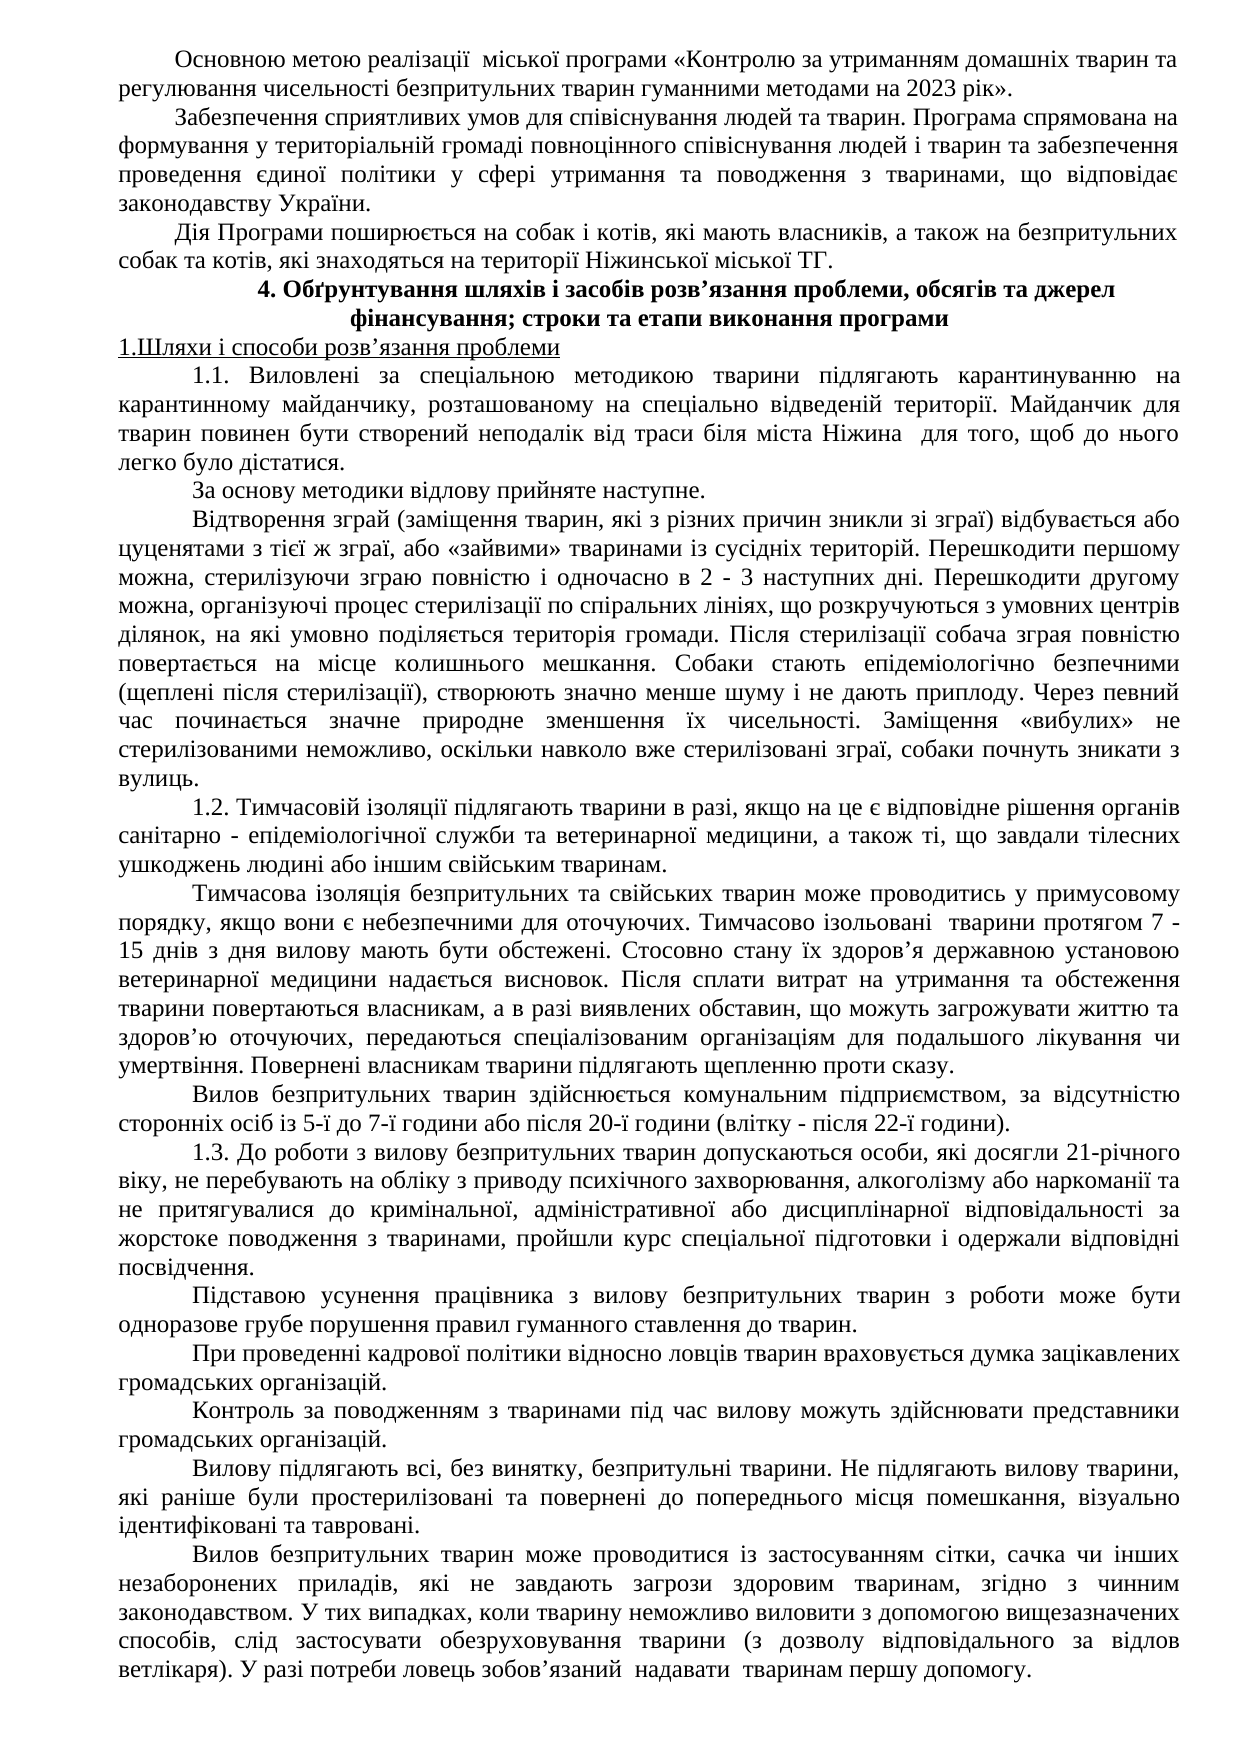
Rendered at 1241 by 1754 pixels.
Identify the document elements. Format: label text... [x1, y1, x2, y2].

text Підставою усунення працівника з вилову безпритульних тварин з роботи може бути одноразове грубе порушення правил гуманного ставлення до тварин. [118, 1281, 1181, 1338]
text Вилов безпритульних тварин здійснюється комунальним підприємством, за відсутністю сторонніх осіб із 5-ї до 7-ї години або після 20-ї години (влітку - після 22-ї години). [118, 1079, 1181, 1137]
text Вилов безпритульних тварин може проводитися із застосуванням сітки, сачка чи інших незаборонених приладів, які не завдають загрози здоровим тваринам, згідно з чинним законодавством. У тих випадках, коли тварину неможливо виловити з допомогою вищезазначених способів, слід застосувати обезруховування тварини (з дозволу відповідального за відлов ветлікаря). У разі потреби ловець зобов’язаний надавати тваринам першу допомогу. [118, 1539, 1181, 1683]
text Дія Програми поширюється на собак і котів, які мають власників, а також на безпритульних собак та котів, які знаходяться на території Ніжинської міської ТГ. [118, 217, 1179, 274]
text За основу методики відлову прийняте наступне. [118, 476, 1181, 504]
text 1.2. Тимчасовій ізоляції підлягають тварини в разі, якщо на це є відповідне рішення органів санітарно - епідеміологічної служби та ветеринарної медицини, а також ті, що завдали тілесних ушкоджень людині або іншим свійським тваринам. [118, 792, 1181, 878]
text Основною метою реалізації міської програми «Контролю за утриманням домашніх тварин та регулювання чисельності безпритульних тварин гуманними методами на 2023 рік». [118, 44, 1179, 102]
text 1.Шляхи і способи розв’язання проблеми [118, 332, 1181, 361]
text При проведенні кадрової політики відносно ловців тварин враховується думка зацікавлених громадських організацій. [118, 1338, 1181, 1396]
text 1.1. Виловлені за спеціальною методикою тварини підлягають карантинуванню на карантинному майданчику, розташованому на спеціально відведеній території. Майданчик для тварин повинен бути створений неподалік від траси біля міста Ніжина для того, щоб до нього легко було дістатися. [118, 361, 1181, 476]
text 4. Обґрунтування шляхів і засобів розв’язання проблеми, обсягів та джерел фінансування; строки та етапи виконання програми [118, 274, 1181, 332]
text Вилову підлягають всі, без винятку, безпритульні тварини. Не підлягають вилову тварини, які раніше були простерилізовані та повернені до попереднього місця помешкання, візуально ідентифіковані та тавровані. [118, 1453, 1181, 1539]
text Забезпечення сприятливих умов для співіснування людей та тварин. Програма спрямована на формування у територіальній громаді повноцінного співіснування людей і тварин та забезпечення проведення єдиної політики у сфері утримання та поводження з тваринами, що відповідає законодавству України. [118, 102, 1179, 217]
text Тимчасова ізоляція безпритульних та свійських тварин може проводитись у примусовому порядку, якщо вони є небезпечними для оточуючих. Тимчасово ізольовані тварини протягом 7 - 15 днів з дня вилову мають бути обстежені. Стосовно стану їх здоров’я державною установою ветеринарної медицини надається висновок. Після сплати витрат на утримання та обстеження тварини повертаються власникам, а в разі виявлених обставин, що можуть загрожувати життю та здоров’ю оточуючих, передаються спеціалізованим організаціям для подальшого лікування чи умертвіння. Повернені власникам тварини підлягають щепленню проти сказу. [118, 878, 1181, 1079]
text 1.3. До роботи з вилову безпритульних тварин допускаються особи, які досягли 21-річного віку, не перебувають на обліку з приводу психічного захворювання, алкоголізму або наркоманії та не притягувалися до кримінальної, адміністративної або дисциплінарної відповідальності за жорстоке поводження з тваринами, пройшли курс спеціальної підготовки і одержали відповідні посвідчення. [118, 1137, 1181, 1281]
text Контроль за поводженням з тваринами під час вилову можуть здійснювати представники громадських організацій. [118, 1396, 1181, 1453]
text Відтворення зграй (заміщення тварин, які з різних причин зникли зі зграї) відбувається або цуценятами з тієї ж зграї, або «зайвими» тваринами із сусідніх територій. Перешкодити першому можна, стерилізуючи зграю повністю і одночасно в 2 - 3 наступних дні. Перешкодити другому можна, організуючі процес стерилізації по спіральних лініях, що розкручуються з умовних центрів ділянок, на які умовно поділяється територія громади. Після стерилізації собача зграя повністю повертається на місце колишнього мешкання. Собаки стають епідеміологічно безпечними (щеплені після стерилізації), створюють значно менше шуму і не дають приплоду. Через певний час починається значне природне зменшення їх чисельності. Заміщення «вибулих» не стерилізованими неможливо, оскільки навколо вже стерилізовані зграї, собаки почнуть зникати з вулиць. [118, 504, 1181, 792]
